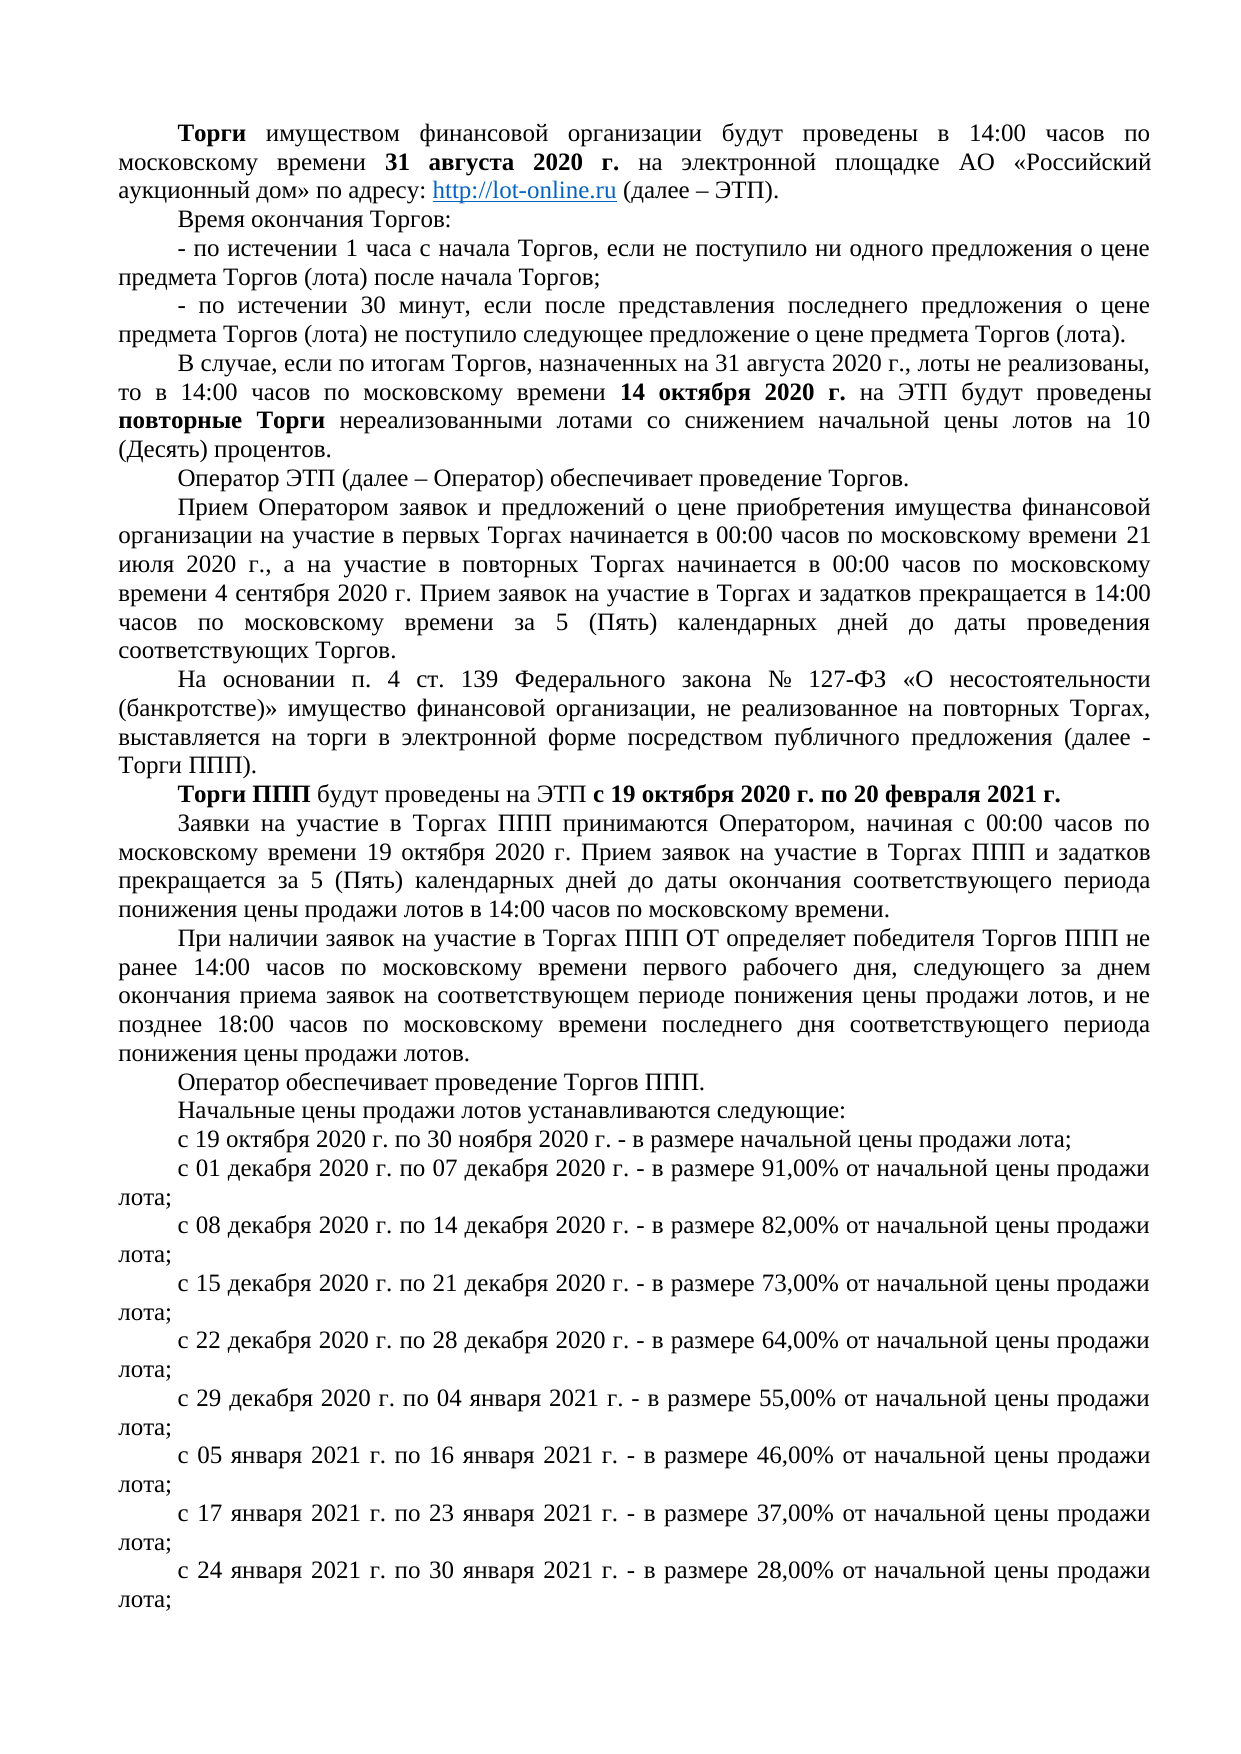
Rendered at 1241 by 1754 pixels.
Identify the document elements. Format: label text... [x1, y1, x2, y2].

text Время окончания Торгов: [118, 204, 1151, 233]
text Торги имуществом финансовой организации будут проведены в 14:00 часов по московскому времени 31 августа 2020 г. на электронной площадке АО «Российский аукционный дом» по адресу: http://lot-online.ru (далее – ЭТП). [118, 118, 1151, 204]
text с 24 января 2021 г. по 30 января 2021 г. - в размере 28,00% от начальной цены продажи лота; [118, 1556, 1151, 1613]
text с 19 октября 2020 г. по 30 ноября 2020 г. - в размере начальной цены продажи лота; [118, 1124, 1151, 1153]
text с 05 января 2021 г. по 16 января 2021 г. - в размере 46,00% от начальной цены продажи лота; [118, 1441, 1151, 1498]
text Торги ППП будут проведены на ЭТП с 19 октября 2020 г. по 20 февраля 2021 г. [118, 779, 311, 808]
text с 08 декабря 2020 г. по 14 декабря 2020 г. - в размере 82,00% от начальной цены продажи лота; [118, 1211, 1151, 1268]
text Оператор ЭТП (далее – Оператор) обеспечивает проведение Торгов. [118, 463, 1151, 492]
text Начальные цены продажи лотов устанавливаются следующие: [118, 1096, 1151, 1124]
text Торги ППП будут проведены на ЭТП с 19 октября 2020 г. по 20 февраля 2021 г. [593, 779, 1151, 808]
text с 17 января 2021 г. по 23 января 2021 г. - в размере 37,00% от начальной цены продажи лота; [118, 1498, 1151, 1556]
text с 29 декабря 2020 г. по 04 января 2021 г. - в размере 55,00% от начальной цены продажи лота; [118, 1383, 1151, 1441]
text При наличии заявок на участие в Торгах ППП ОТ определяет победителя Торгов ППП не ранее 14:00 часов по московскому времени первого рабочего дня, следующего за днем окончания приема заявок на соответствующем периоде понижения цены продажи лотов, и не позднее 18:00 часов по московскому времени последнего дня соответствующего периода понижения цены продажи лотов. [118, 923, 1151, 1067]
text В случае, если по итогам Торгов, назначенных на 31 августа 2020 г., лоты не реализованы, то в 14:00 часов по московскому времени 14 октября 2020 г. на ЭТП будут проведены повторные Торги нереализованными лотами со снижением начальной цены лотов на 10 (Десять) процентов. [118, 348, 1151, 463]
text - по истечении 1 часа с начала Торгов, если не поступило ни одного предложения о цене предмета Торгов (лота) после начала Торгов; [118, 233, 1151, 291]
text с 22 декабря 2020 г. по 28 декабря 2020 г. - в размере 64,00% от начальной цены продажи лота; [118, 1326, 1151, 1383]
text с 01 декабря 2020 г. по 07 декабря 2020 г. - в размере 91,00% от начальной цены продажи лота; [118, 1153, 1151, 1211]
text - по истечении 30 минут, если после представления последнего предложения о цене предмета Торгов (лота) не поступило следующее предложение о цене предмета Торгов (лота). [118, 291, 1151, 348]
text Прием Оператором заявок и предложений о цене приобретения имущества финансовой организации на участие в первых Торгах начинается в 00:00 часов по московскому времени 21 июля 2020 г., а на участие в повторных Торгах начинается в 00:00 часов по московскому времени 4 сентября 2020 г. Прием заявок на участие в Торгах и задатков прекращается в 14:00 часов по московскому времени за 5 (Пять) календарных дней до даты проведения соответствующих Торгов. [118, 492, 1151, 664]
text с 15 декабря 2020 г. по 21 декабря 2020 г. - в размере 73,00% от начальной цены продажи лота; [118, 1268, 1151, 1326]
text На основании п. 4 ст. 139 Федерального закона № 127-ФЗ «О несостоятельности (банкротстве)» имущество финансовой организации, не реализованное на повторных Торгах, выставляется на торги в электронной форме посредством публичного предложения (далее - Торги ППП). [118, 664, 1151, 779]
text Заявки на участие в Торгах ППП принимаются Оператором, начиная с 00:00 часов по московскому времени 19 октября 2020 г. Прием заявок на участие в Торгах ППП и задатков прекращается за 5 (Пять) календарных дней до даты окончания соответствующего периода понижения цены продажи лотов в 14:00 часов по московскому времени. [118, 808, 1151, 923]
text Оператор обеспечивает проведение Торгов ППП. [118, 1067, 1151, 1096]
